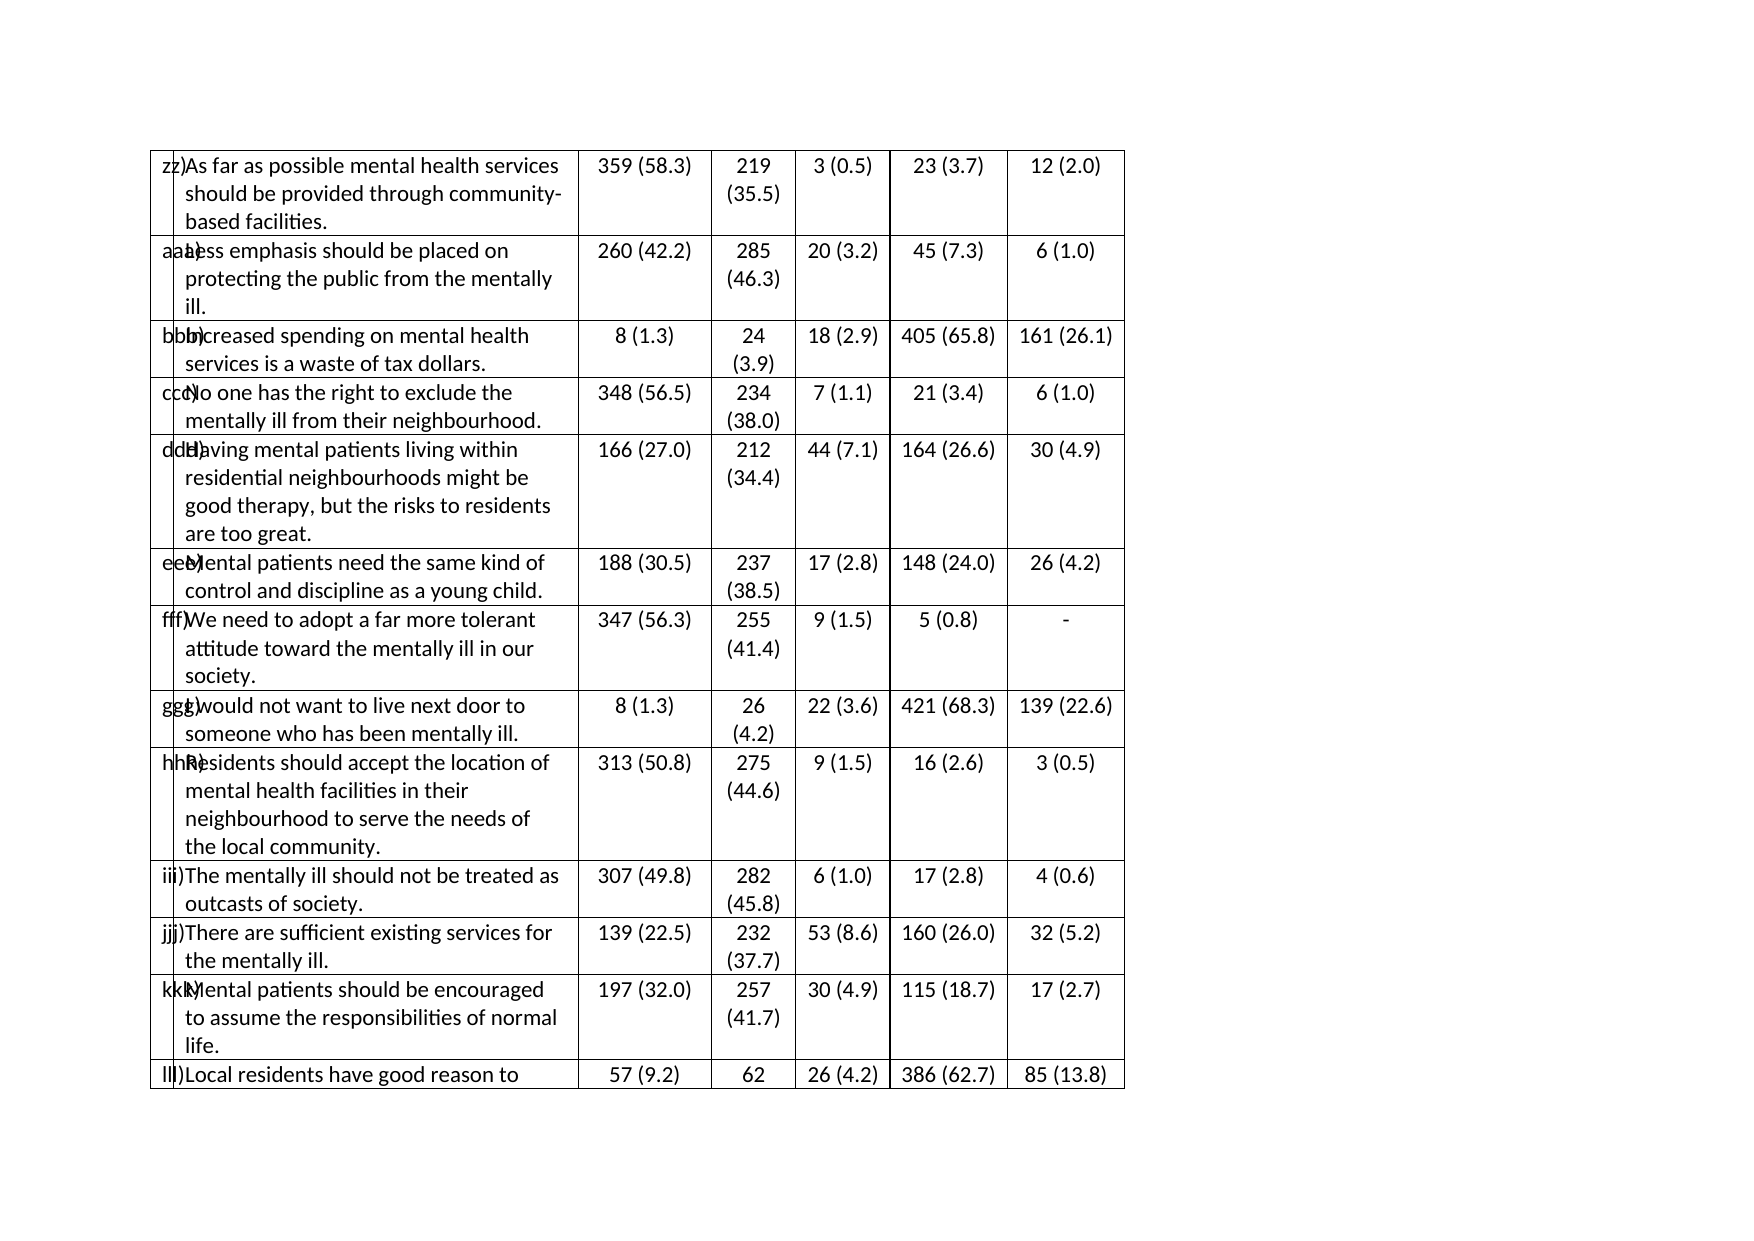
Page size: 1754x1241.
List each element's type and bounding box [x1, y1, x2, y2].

table_cell [712, 435, 795, 547]
table_cell [579, 151, 711, 235]
table_cell [151, 321, 173, 377]
table_cell [796, 748, 889, 860]
table_cell [891, 975, 1007, 1059]
table_cell [1008, 378, 1124, 434]
table_cell [712, 378, 795, 434]
table_cell [151, 151, 173, 235]
table_cell [579, 549, 711, 604]
table_cell [151, 435, 173, 547]
table_cell [1008, 691, 1124, 747]
table_cell [174, 549, 578, 604]
table_cell [796, 691, 889, 747]
table_cell [174, 748, 578, 860]
table_cell [712, 975, 795, 1059]
table_cell [891, 435, 1007, 547]
table_cell [712, 861, 795, 917]
table_cell [151, 1060, 173, 1088]
table_cell [174, 606, 578, 690]
table_cell [796, 435, 889, 547]
table_cell [151, 236, 173, 320]
table_cell [174, 861, 578, 917]
table_cell [174, 691, 578, 747]
table_cell [891, 321, 1007, 377]
table_cell [151, 861, 173, 917]
table_cell [712, 236, 795, 320]
table_cell [151, 606, 173, 690]
table_cell [1008, 918, 1124, 974]
table_cell [796, 236, 889, 320]
table_cell [712, 918, 795, 974]
table_cell [579, 975, 711, 1059]
table_cell [891, 549, 1007, 604]
table_cell [1008, 321, 1124, 377]
table_cell [579, 1060, 711, 1088]
table_cell [796, 151, 889, 235]
table_cell [151, 918, 173, 974]
table_cell [174, 151, 578, 235]
table_cell [151, 549, 173, 604]
table_cell [891, 691, 1007, 747]
table_cell [1008, 236, 1124, 320]
table_cell [796, 378, 889, 434]
table_cell [1008, 549, 1124, 604]
table_cell [1008, 748, 1124, 860]
table_cell [891, 861, 1007, 917]
table_cell [579, 606, 711, 690]
table_cell [579, 918, 711, 974]
table_cell [891, 606, 1007, 690]
table_cell [891, 236, 1007, 320]
table_cell [712, 549, 795, 604]
table_cell [174, 435, 578, 547]
table_cell [174, 236, 578, 320]
table_cell [1008, 435, 1124, 547]
table_cell [579, 748, 711, 860]
table_cell [1008, 606, 1124, 690]
table_cell [579, 435, 711, 547]
table_cell [174, 975, 578, 1059]
table_cell [796, 861, 889, 917]
table_cell [891, 748, 1007, 860]
table_cell [891, 918, 1007, 974]
table_cell [796, 1060, 889, 1088]
table_cell [1008, 975, 1124, 1059]
table_cell [579, 691, 711, 747]
table_cell [1008, 861, 1124, 917]
table_cell [151, 748, 173, 860]
table_cell [891, 1060, 1007, 1088]
table_cell [151, 691, 173, 747]
table_cell [151, 378, 173, 434]
table_cell [579, 378, 711, 434]
table_cell [712, 691, 795, 747]
table_cell [174, 918, 578, 974]
table_cell [712, 748, 795, 860]
table_cell [174, 321, 578, 377]
table_cell [1008, 1060, 1124, 1088]
table_cell [796, 975, 889, 1059]
table_cell [796, 321, 889, 377]
table_cell [891, 151, 1007, 235]
table_cell [1008, 151, 1124, 235]
table_cell [891, 378, 1007, 434]
table_cell [712, 151, 795, 235]
table_cell [579, 236, 711, 320]
table_cell [174, 378, 578, 434]
table_cell [796, 549, 889, 604]
table_cell [579, 321, 711, 377]
table_cell [712, 1060, 795, 1088]
table_cell [579, 861, 711, 917]
table_cell [712, 606, 795, 690]
table_cell [796, 606, 889, 690]
table_cell [796, 918, 889, 974]
table_cell [174, 1060, 578, 1088]
table_cell [151, 975, 173, 1059]
table_cell [712, 321, 795, 377]
